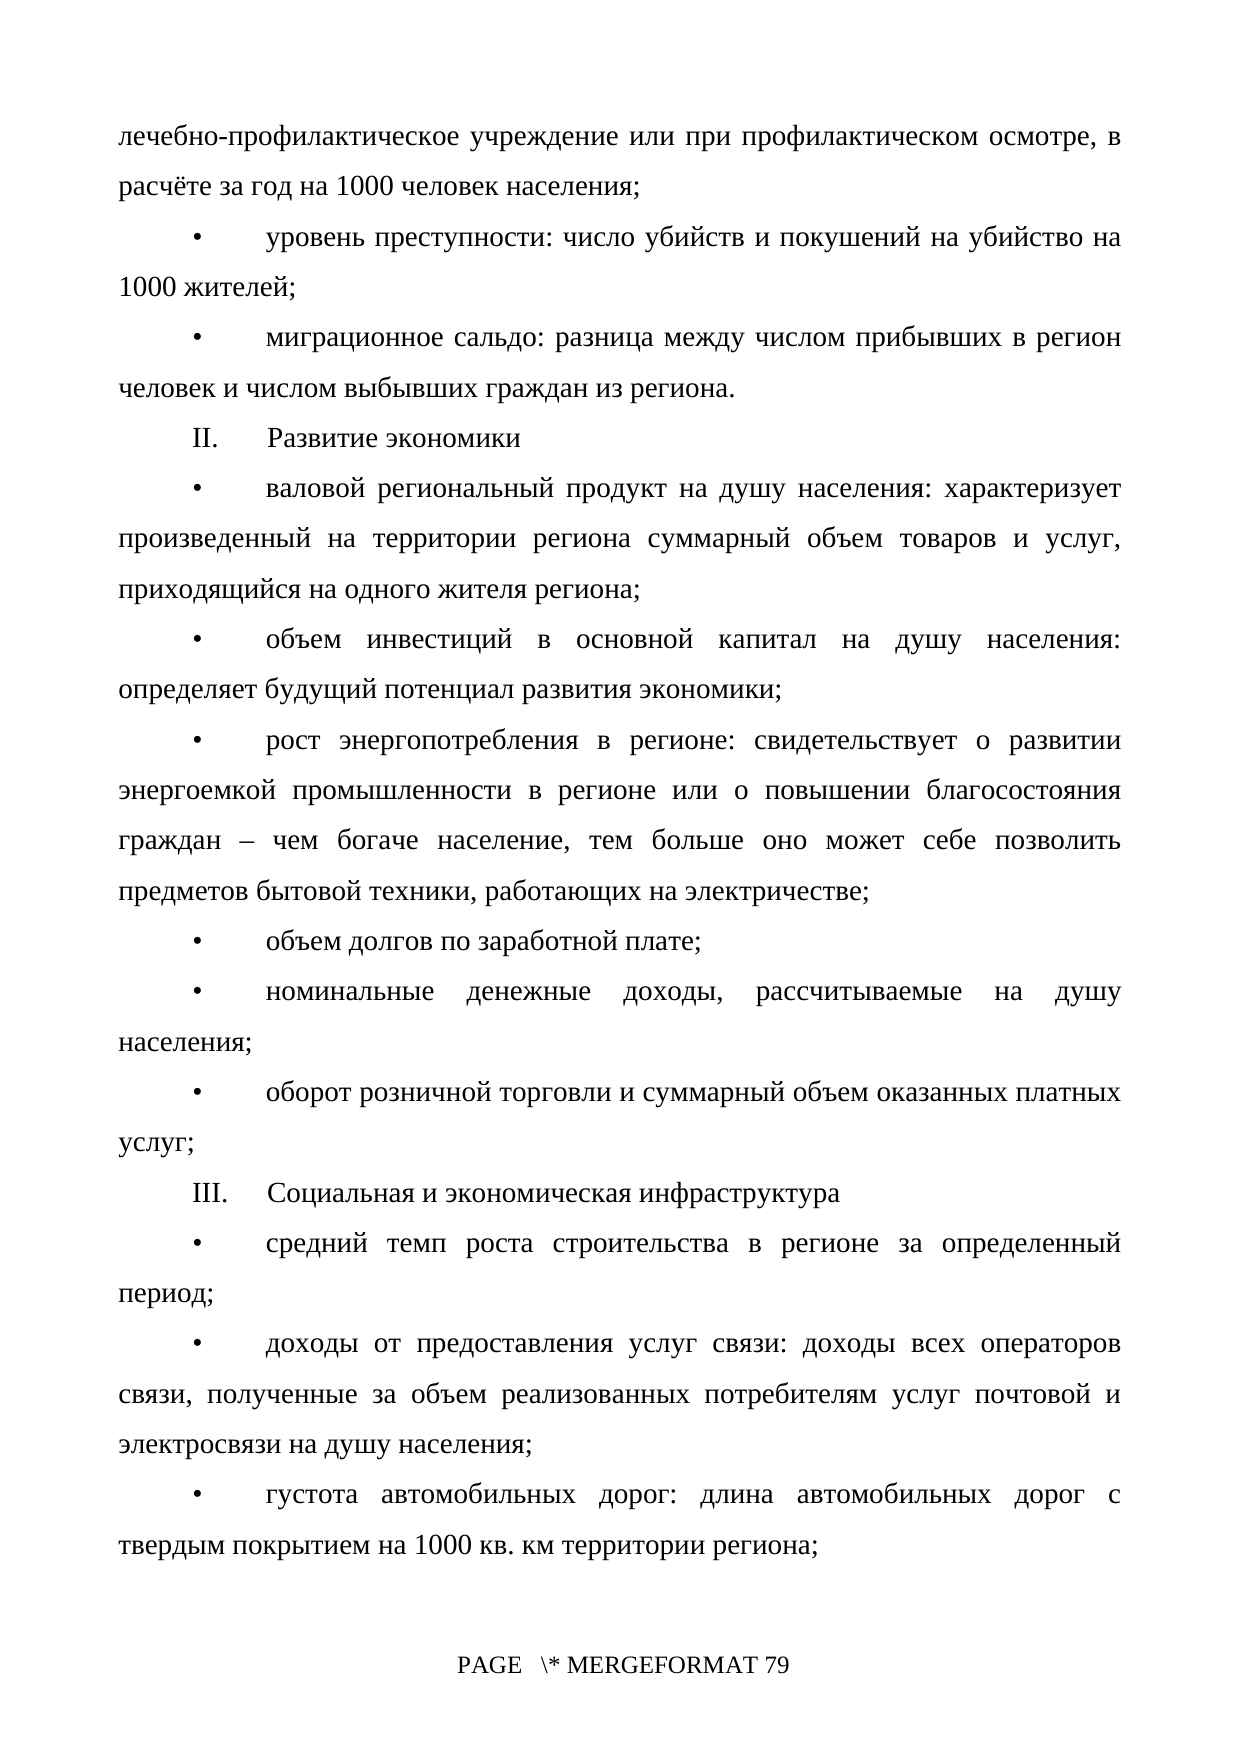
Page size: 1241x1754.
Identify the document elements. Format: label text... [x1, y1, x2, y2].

list оборот розничной торговли и суммарный объем оказанных платных услуг; [118, 1074, 1122, 1158]
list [118, 118, 1122, 202]
list уровень преступности: число убийств и покушений на убийство на 1000 жителей; [118, 219, 1122, 303]
list Социальная и экономическая инфраструктура [192, 1175, 1122, 1208]
list миграционное сальдо: разница между числом прибывших в регион человек и числом выбывших граждан из региона. [118, 319, 1122, 403]
list объем инвестиций в основной капитал на душу населения: определяет будущий потенциал развития экономики; [118, 621, 1122, 705]
list Развитие экономики [192, 420, 1122, 453]
list доходы от предоставления услуг связи: доходы всех операторов связи, полученные за объем реализованных потребителям услуг почтовой и электросвязи на душу населения; [118, 1326, 1122, 1460]
list объем долгов по заработной плате; [118, 923, 1122, 957]
list номинальные денежные доходы, рассчитываемые на душу населения; [118, 973, 1122, 1057]
list валовой региональный продукт на душу населения: характеризует произведенный на территории региона суммарный объем товаров и услуг, приходящийся на одного жителя региона; [118, 470, 1122, 604]
list густота автомобильных дорог: длина автомобильных дорог с твердым покрытием на 1000 кв. км территории региона; [118, 1477, 1122, 1560]
list рост энергопотребления в регионе: свидетельствует о развитии энергоемкой промышленности в регионе или о повышении благосостояния граждан – чем богаче население, тем больше оно может себе позволить предметов бытовой техники, работающих на электричестве; [118, 722, 1122, 906]
list средний темп роста строительства в регионе за определенный период; [118, 1225, 1122, 1309]
